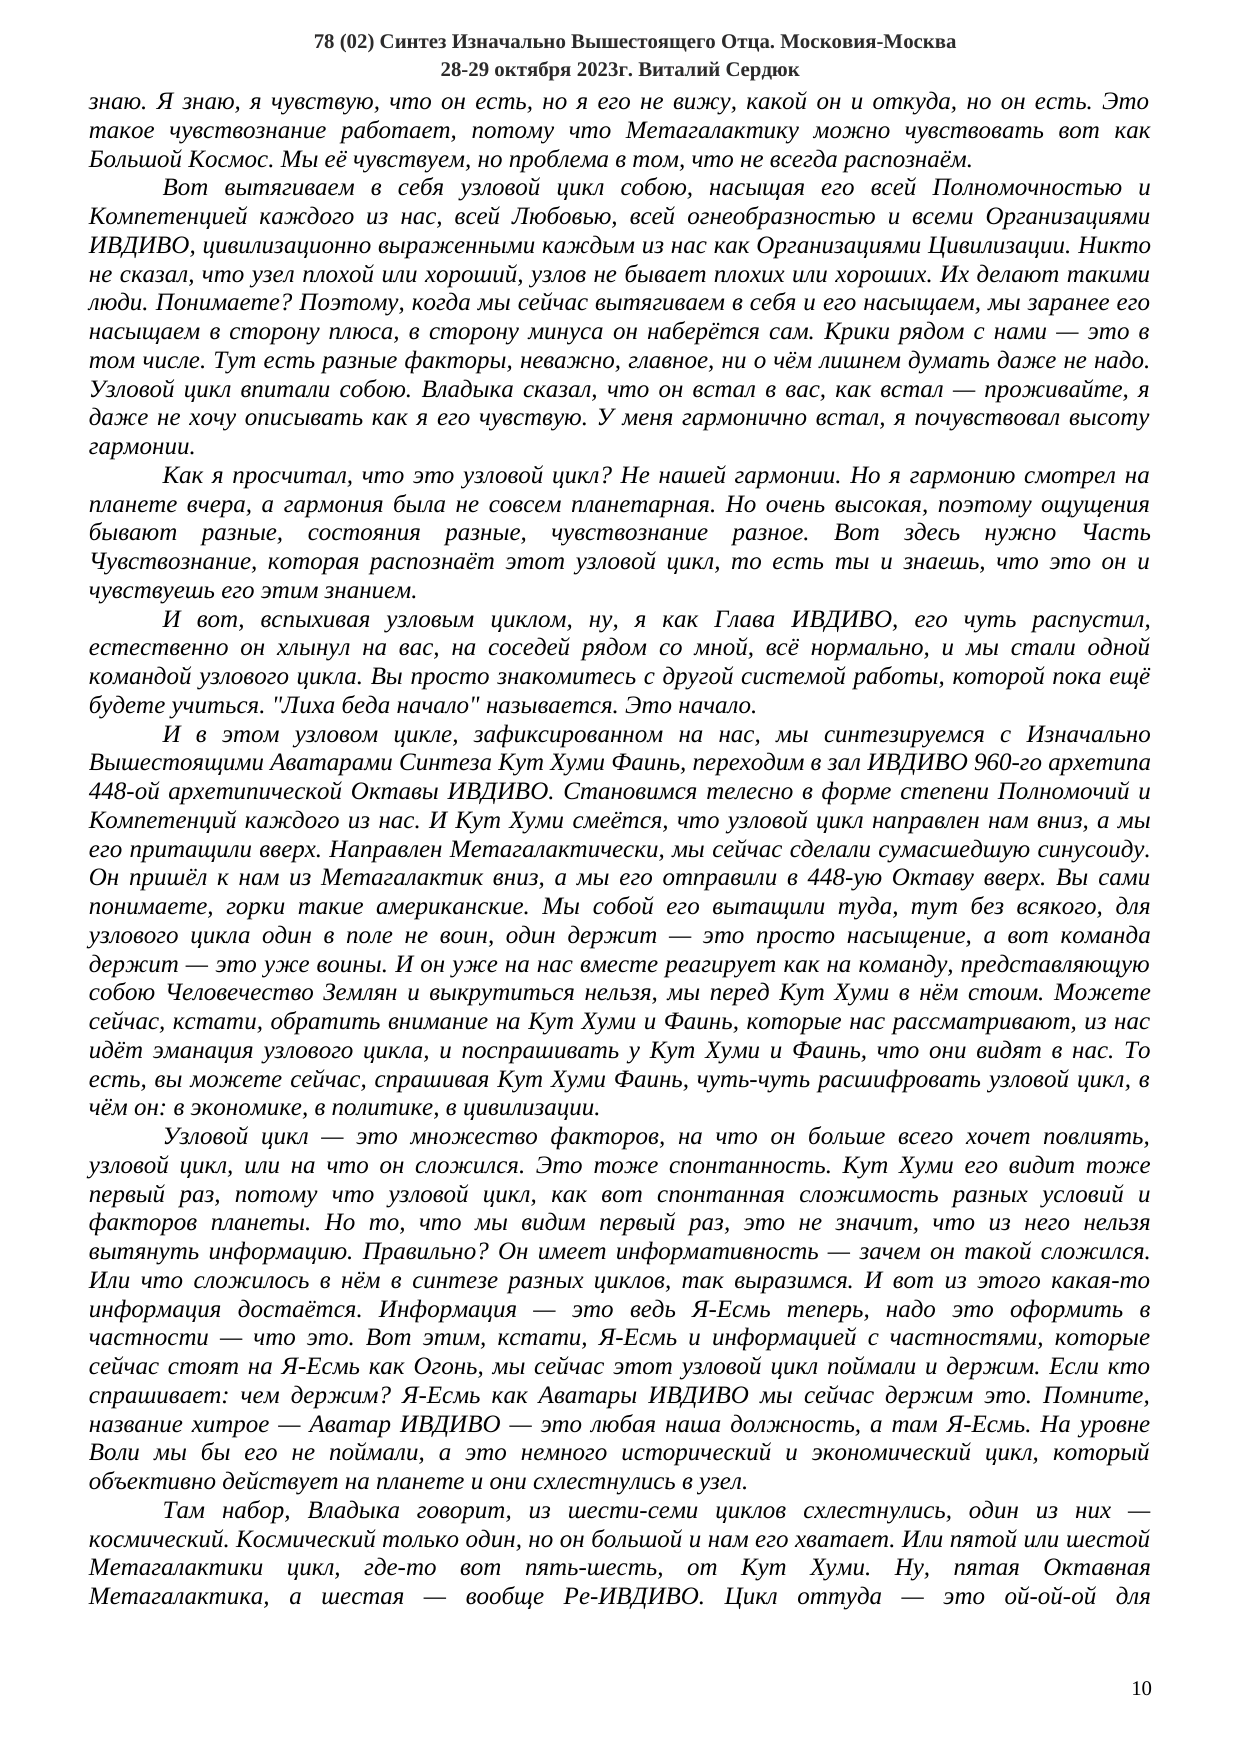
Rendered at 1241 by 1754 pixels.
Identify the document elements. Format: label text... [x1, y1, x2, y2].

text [89, 86, 1152, 172]
text И вот, вспыхивая узловым циклом, ну, я как Глава ИВДИВО, его чуть распустил, естественно он хлынул на вас, на соседей рядом со мной, всё нормально, и мы стали одной командой узлового цикла. Вы просто знакомитесь с другой системой работы, которой пока ещё будете учиться. "Лиха беда начало" называется. Это начало. [89, 604, 1152, 719]
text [89, 1495, 1152, 1610]
text И в этом узловом цикле, зафиксированном на нас, мы синтезируемся с Изначально Вышестоящими Аватарами Синтеза Кут Хуми Фаинь, переходим в зал ИВДИВО 960-го архетипа 448-ой архетипической Октавы ИВДИВО. Становимся телесно в форме степени Полномочий и Компетенций каждого из нас. И Кут Хуми смеётся, что узловой цикл направлен нам вниз, а мы его притащили вверх. Направлен Метагалактически, мы сейчас сделали сумасшедшую синусоиду. Он пришёл к нам из Метагалактик вниз, а мы его отправили в 448-ую Октаву вверх. Вы сами понимаете, горки такие американские. Мы собой его вытащили туда, тут без всякого, для узлового цикла один в поле не воин, один держит — это просто насыщение, а вот команда держит — это уже воины. И он уже на нас вместе реагирует как на команду, представляющую собою Человечество Землян и выкрутиться нельзя, мы перед Кут Хуми в нём стоим. Можете сейчас, кстати, обратить внимание на Кут Хуми и Фаинь, которые нас рассматривают, из нас идёт эманация узлового цикла, и поспрашивать у Кут Хуми и Фаинь, что они видят в нас. То есть, вы можете сейчас, спрашивая Кут Хуми Фаинь, чуть-чуть расшифровать узловой цикл, в чём он: в экономике, в политике, в цивилизации. [89, 719, 1152, 1121]
text Узловой цикл — это множество факторов, на что он больше всего хочет повлиять, узловой цикл, или на что он сложился. Это тоже спонтанность. Кут Хуми его видит тоже первый раз, потому что узловой цикл, как вот спонтанная сложимость разных условий и факторов планеты. Но то, что мы видим первый раз, это не значит, что из него нельзя вытянуть информацию. Правильно? Он имеет информативность — зачем он такой сложился. Или что сложилось в нём в синтезе разных циклов, так выразимся. И вот из этого какая-то информация достаётся. Информация — это ведь Я-Есмь теперь, надо это оформить в частности — что это. Вот этим, кстати, Я-Есмь и информацией с частностями, которые сейчас стоят на Я-Есмь как Огонь, мы сейчас этот узловой цикл поймали и держим. Если кто спрашивает: чем держим? Я-Есмь как Аватары ИВДИВО мы сейчас держим это. Помните, название хитрое — Аватар ИВДИВО — это любая наша должность, а там Я-Есмь. На уровне Воли мы бы его не поймали, а это немного исторический и экономический цикл, который объективно действует на планете и они схлестнулись в узел. [89, 1121, 1152, 1495]
text Как я просчитал, что это узловой цикл? Не нашей гармонии. Но я гармонию смотрел на планете вчера, а гармония была не совсем планетарная. Но очень высокая, поэтому ощущения бывают разные, состояния разные, чувствознание разное. Вот здесь нужно Часть Чувствознание, которая распознаёт этот узловой цикл, то есть ты и знаешь, что это он и чувствуешь его этим знанием. [89, 460, 1152, 604]
text Вот вытягиваем в себя узловой цикл собою, насыщая его всей Полномочностью и Компетенцией каждого из нас, всей Любовью, всей огнеобразностью и всеми Организациями ИВДИВО, цивилизационно выраженными каждым из нас как Организациями Цивилизации. Никто не сказал, что узел плохой или хороший, узлов не бывает плохих или хороших. Их делают такими люди. Понимаете? Поэтому, когда мы сейчас вытягиваем в себя и его насыщаем, мы заранее его насыщаем в сторону плюса, в сторону минуса он наберётся сам. Крики рядом с нами — это в том числе. Тут есть разные факторы, неважно, главное, ни о чём лишнем думать даже не надо. Узловой цикл впитали собою. Владыка сказал, что он встал в вас, как встал — проживайте, я даже не хочу описывать как я его чувствую. У меня гармонично встал, я почувствовал высоту гармонии. [89, 172, 1152, 460]
